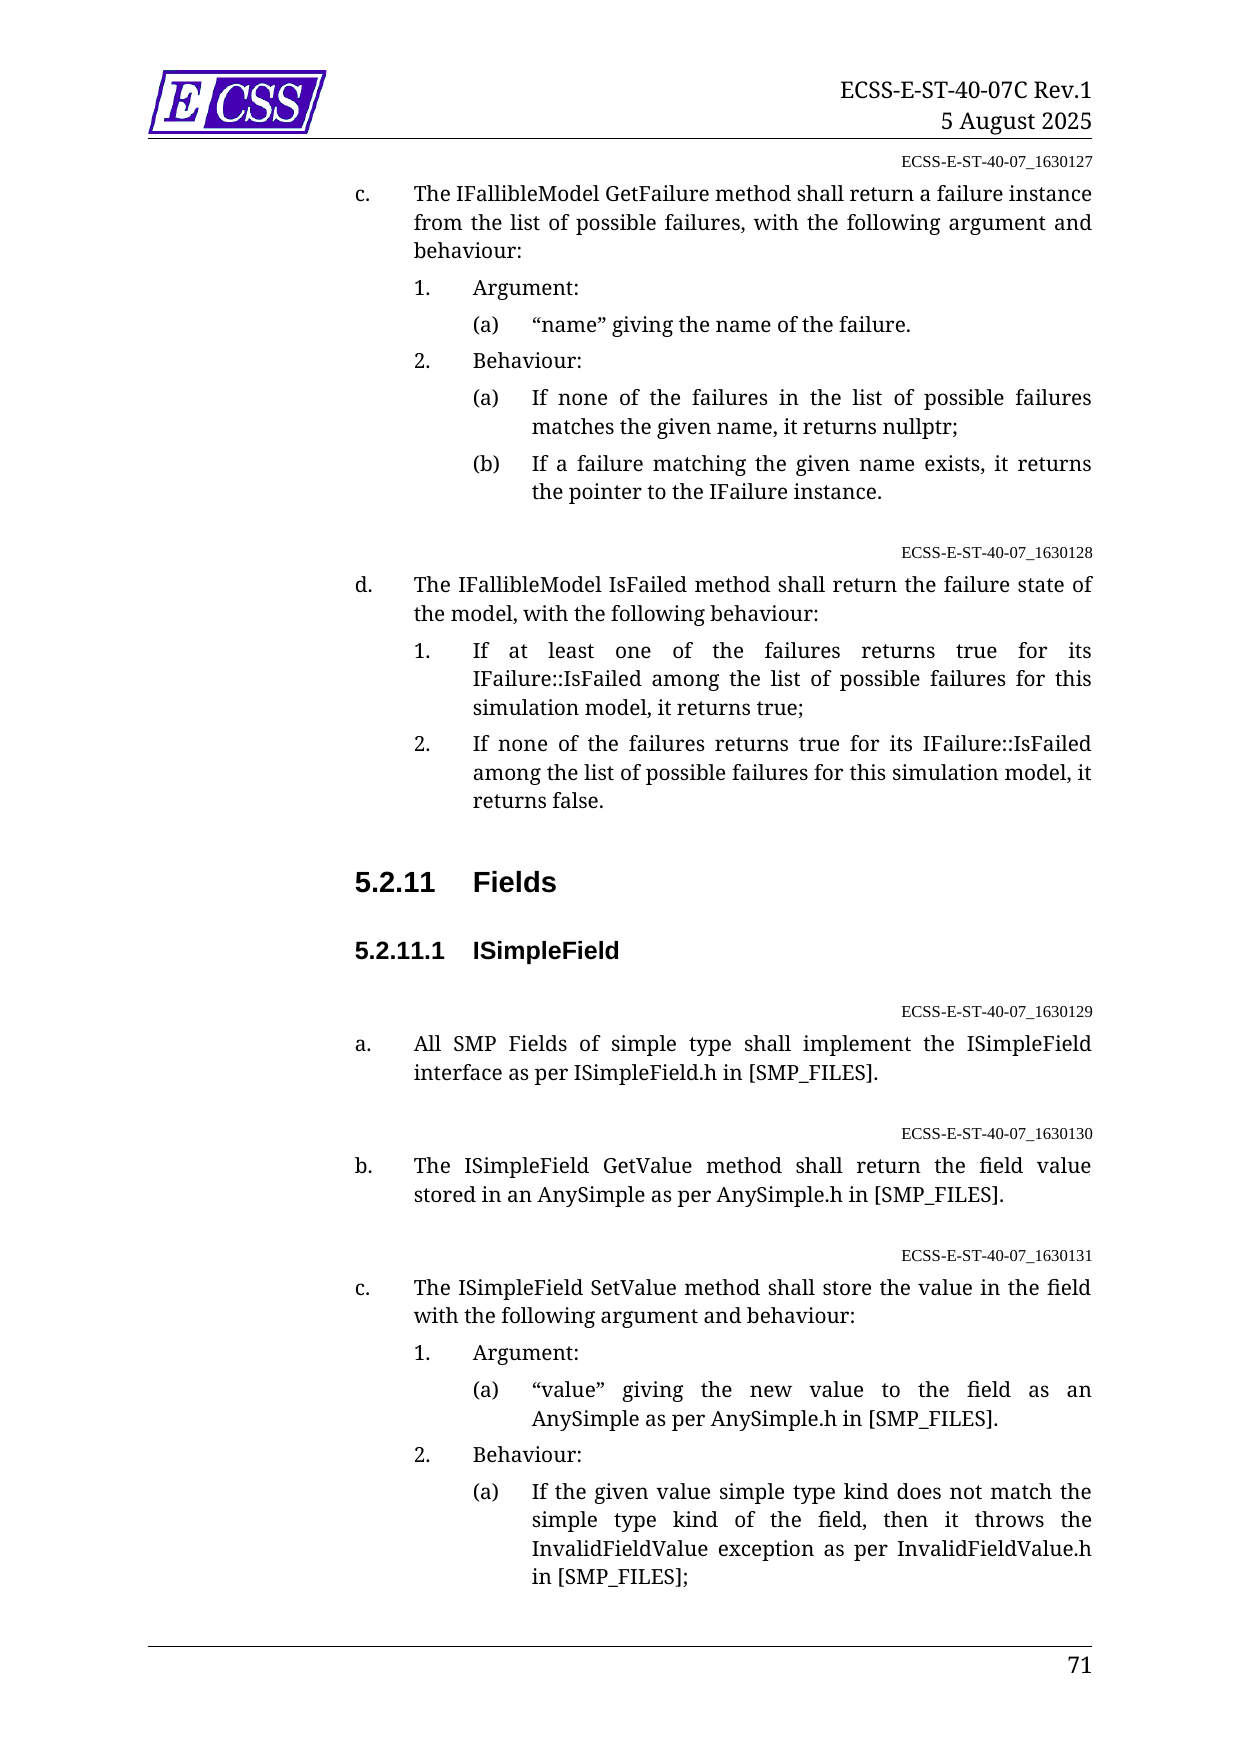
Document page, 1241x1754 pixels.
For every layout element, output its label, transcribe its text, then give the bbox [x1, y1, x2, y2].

text The ISimpleField GetValue method shall return the field value stored in an AnySimple as per AnySimple.h in [SMP_FILES]. [354, 1151, 1092, 1208]
text ECSS-E-ST-40-07_1630130 [148, 1124, 1092, 1143]
text “name” giving the name of the failure. [473, 310, 1092, 338]
text Behaviour: [413, 347, 1092, 375]
text Argument: [413, 273, 1092, 302]
text Behaviour: [413, 1440, 1092, 1469]
text ECSS-E-ST-40-07_1630128 [148, 543, 1092, 562]
picture [148, 70, 327, 134]
text If at least one of the failures returns true for its IFailure::IsFailed among the list of possible failures for this simulation model, it returns true; [413, 636, 1092, 721]
subtitle Fields [354, 865, 1092, 898]
text If the given value simple type kind does not match the simple type kind of the field, then it throws the InvalidFieldValue exception as per InvalidFieldValue.h in [SMP_FILES]; [473, 1477, 1092, 1591]
text If none of the failures in the list of possible failures matches the given name, it returns nullptr; [473, 383, 1092, 440]
text Argument: [413, 1338, 1092, 1367]
subtitle ISimpleField [354, 936, 1092, 964]
text The ISimpleField SetValue method shall store the value in the field with the following argument and behaviour: [354, 1273, 1092, 1330]
text ECSS-E-ST-40-07_1630131 [148, 1246, 1092, 1265]
text All SMP Fields of simple type shall implement the ISimpleField interface as per ISimpleField.h in [SMP_FILES]. [354, 1029, 1092, 1086]
text ECSS-E-ST-40-07_1630127 [148, 152, 1092, 171]
text The IFallibleModel IsFailed method shall return the failure state of the model, with the following behaviour: [354, 571, 1092, 627]
text The IFallibleModel GetFailure method shall return a failure instance from the list of possible failures, with the following argument and behaviour: [354, 179, 1092, 265]
text “value” giving the new value to the field as an AnySimple as per AnySimple.h in [SMP_FILES]. [473, 1375, 1092, 1432]
text If a failure matching the given name exists, it returns the pointer to the IFailure instance. [473, 449, 1092, 506]
text If none of the failures returns true for its IFailure::IsFailed among the list of possible failures for this simulation model, it returns false. [413, 729, 1092, 815]
text ECSS-E-ST-40-07_1630129 [148, 1002, 1092, 1021]
